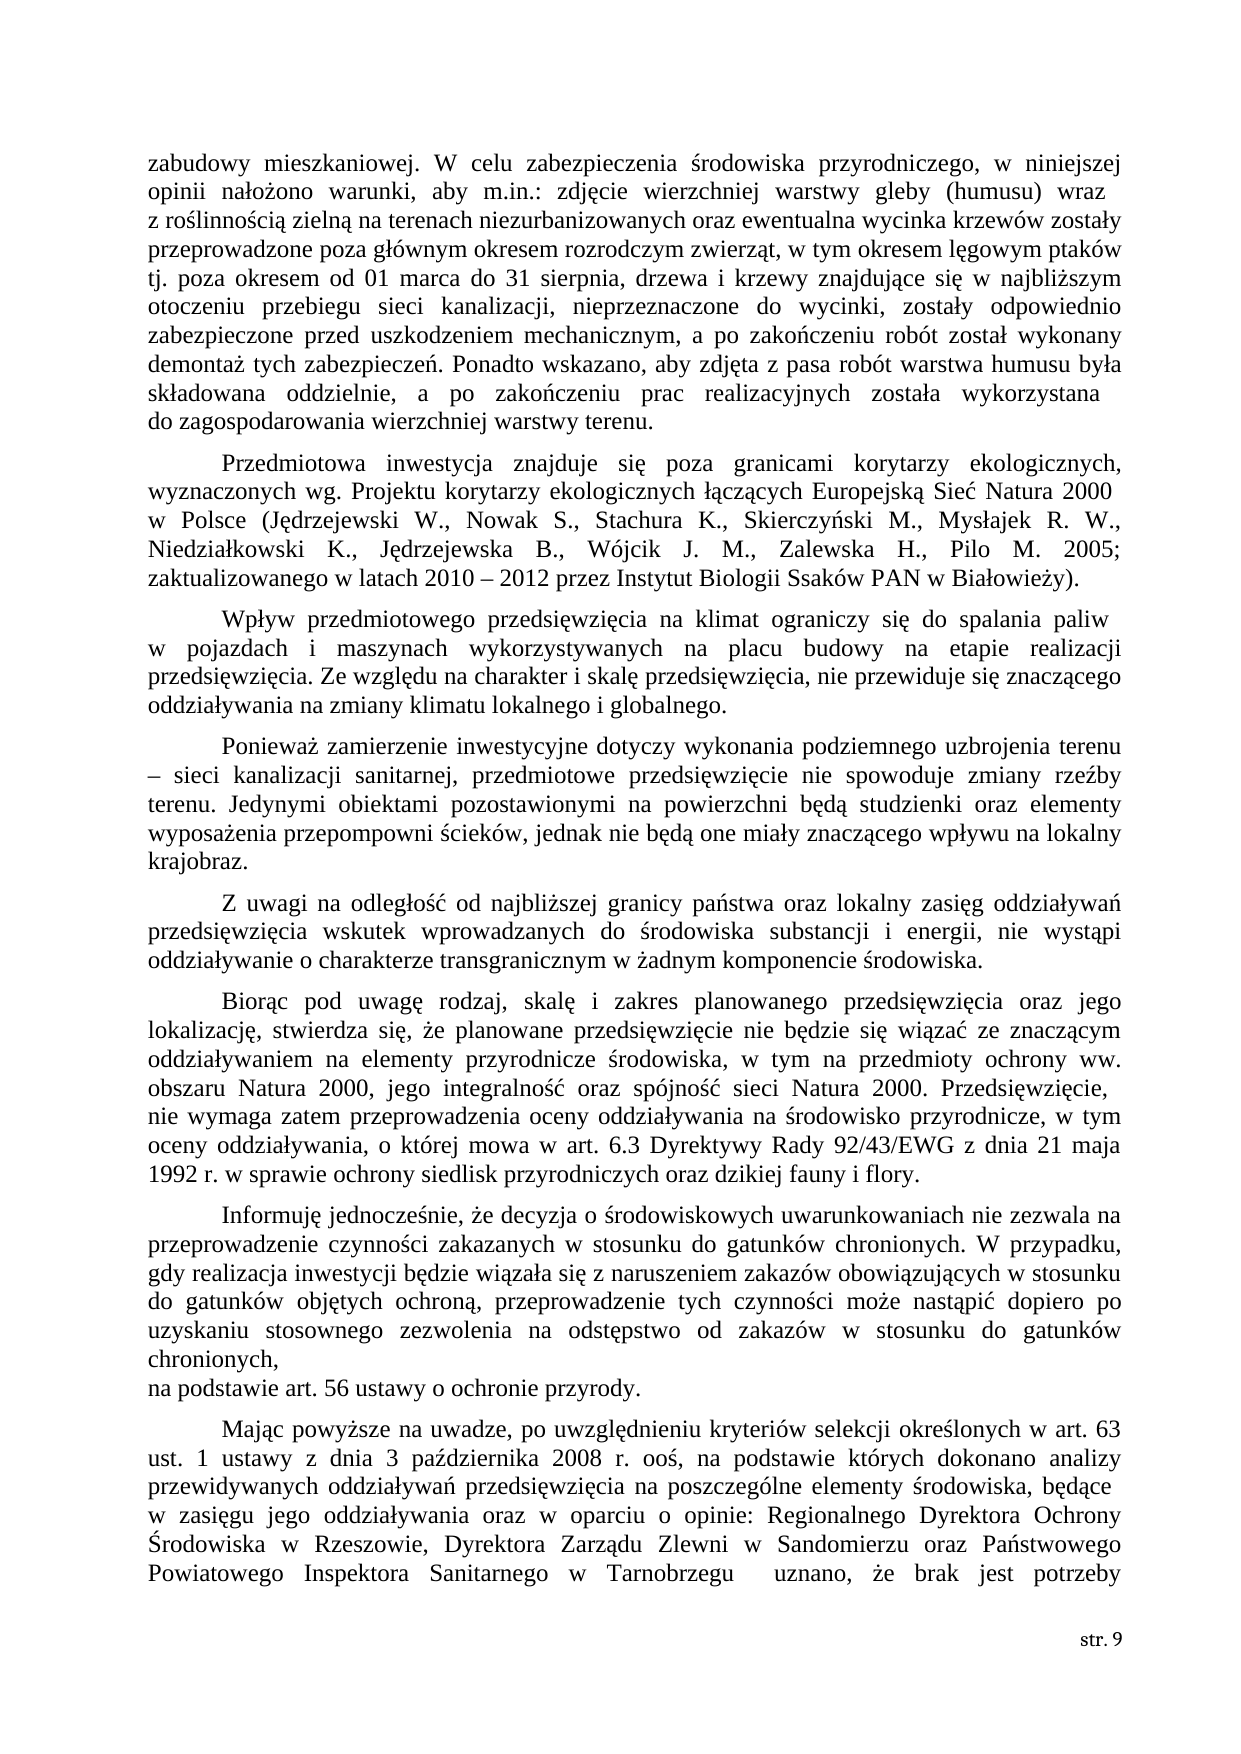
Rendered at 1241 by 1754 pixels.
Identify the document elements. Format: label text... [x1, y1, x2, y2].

text Przedmiotowa inwestycja znajduje się poza granicami korytarzy ekologicznych, wyznaczonych wg. Projektu korytarzy ekologicznych łączących Europejską Sieć Natura 2000 w Polsce (Jędrzejewski W., Nowak S., Stachura K., Skierczyński M., Mysłajek R. W., Niedziałkowski K., Jędrzejewska B., Wójcik J. M., Zalewska H., Pilo M. 2005; zaktualizowanego w latach 2010 – 2012 przez Instytut Biologii Ssaków PAN w Białowieży). [148, 448, 1122, 591]
text Z uwagi na odległość od najbliższej granicy państwa oraz lokalny zasięg oddziaływań przedsięwzięcia wskutek wprowadzanych do środowiska substancji i energii, nie wystąpi oddziaływanie o charakterze transgranicznym w żadnym komponencie środowiska. [148, 888, 1122, 974]
text Biorąc pod uwagę rodzaj, skalę i zakres planowanego przedsięwzięcia oraz jego lokalizację, stwierdza się, że planowane przedsięwzięcie nie będzie się wiązać ze znaczącym oddziaływaniem na elementy przyrodnicze środowiska, w tym na przedmioty ochrony ww. obszaru Natura 2000, jego integralność oraz spójność sieci Natura 2000. Przedsięwzięcie, nie wymaga zatem przeprowadzenia oceny oddziaływania na środowisko przyrodnicze, w tym oceny oddziaływania, o której mowa w art. 6.3 Dyrektywy Rady 92/43/EWG z dnia 21 maja 1992 r. w sprawie ochrony siedlisk przyrodniczych oraz dzikiej fauny i flory. [148, 986, 1122, 1188]
text Ponieważ zamierzenie inwestycyjne dotyczy wykonania podziemnego uzbrojenia terenu – sieci kanalizacji sanitarnej, przedmiotowe przedsięwzięcie nie spowoduje zmiany rzeźby terenu. Jedynymi obiektami pozostawionymi na powierzchni będą studzienki oraz elementy wyposażenia przepompowni ścieków, jednak nie będą one miały znaczącego wpływu na lokalny krajobraz. [148, 731, 1122, 875]
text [148, 148, 1122, 435]
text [148, 1414, 1122, 1586]
text Informuję jednocześnie, że decyzja o środowiskowych uwarunkowaniach nie zezwala na przeprowadzenie czynności zakazanych w stosunku do gatunków chronionych. W przypadku, gdy realizacja inwestycji będzie wiązała się z naruszeniem zakazów obowiązujących w stosunku do gatunków objętych ochroną, przeprowadzenie tych czynności może nastąpić dopiero po uzyskaniu stosownego zezwolenia na odstępstwo od zakazów w stosunku do gatunków chronionych, na podstawie art. 56 ustawy o ochronie przyrody. [148, 1200, 1122, 1401]
text Wpływ przedmiotowego przedsięwzięcia na klimat ograniczy się do spalania paliw w pojazdach i maszynach wykorzystywanych na placu budowy na etapie realizacji przedsięwzięcia. Ze względu na charakter i skalę przedsięwzięcia, nie przewiduje się znaczącego oddziaływania na zmiany klimatu lokalnego i globalnego. [148, 604, 1122, 719]
